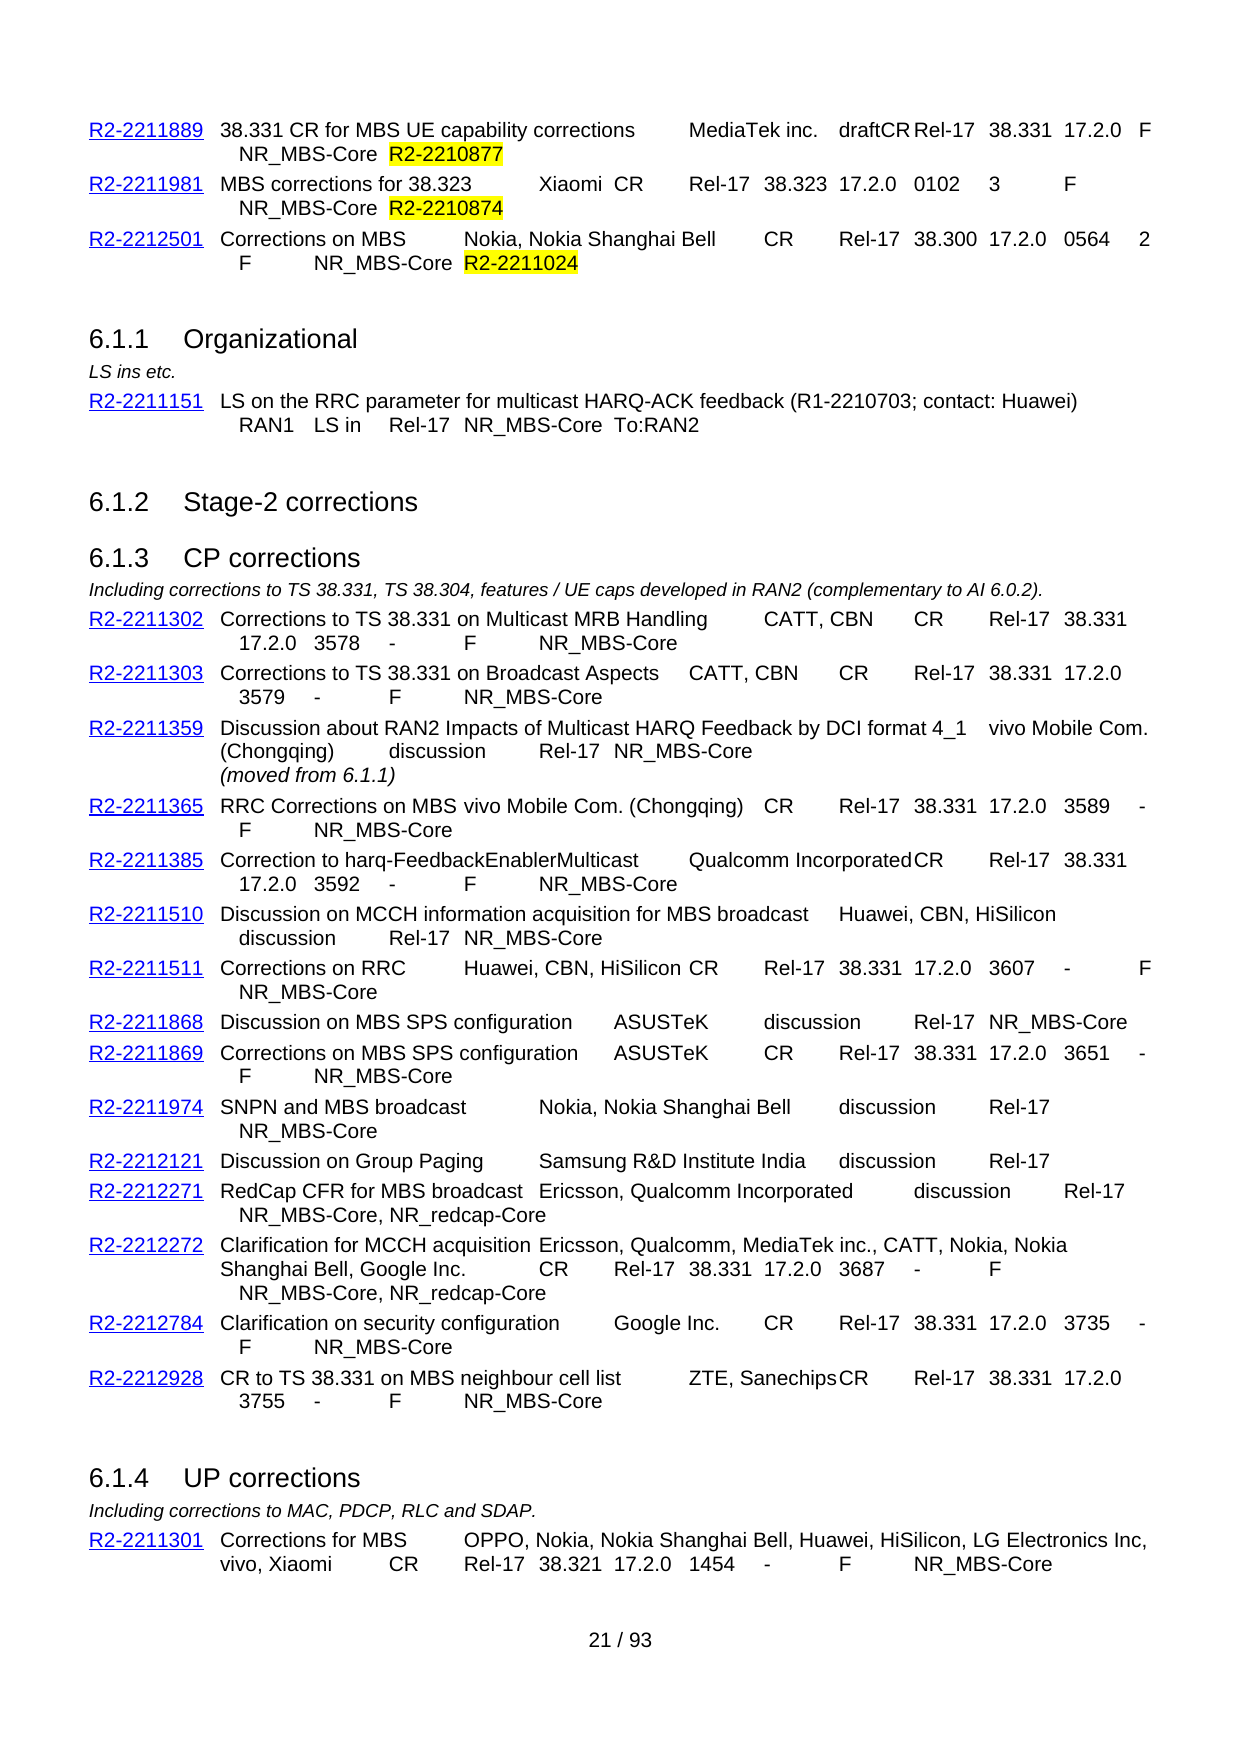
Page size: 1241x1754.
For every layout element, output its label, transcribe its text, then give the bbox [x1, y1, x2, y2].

text Including corrections to MAC, PDCP, RLC and SDAP. [89, 1500, 1152, 1521]
title R2-2211385 Correction to harq-FeedbackEnablerMulticast Qualcomm Incorporated CR Rel-17 38.331 17.2.0 3592 - F NR_MBS-Core [89, 848, 1152, 896]
title R2-2211974 SNPN and MBS broadcast Nokia, Nokia Shanghai Bell discussion Rel-17 NR_MBS-Core [89, 1094, 1152, 1142]
title R2-2211359 Discussion about RAN2 Impacts of Multicast HARQ Feedback by DCI format 4_1 vivo Mobile Com. (Chongqing) discussion Rel-17 NR_MBS-Core [89, 715, 1152, 763]
title R2-2211365 RRC Corrections on MBS vivo Mobile Com. (Chongqing) CR Rel-17 38.331 17.2.0 3589 - F NR_MBS-Core [89, 793, 1152, 841]
title R2-2212272 Clarification for MCCH acquisition Ericsson, Qualcomm, MediaTek inc., CATT, Nokia, Nokia Shanghai Bell, Google Inc. CR Rel-17 38.331 17.2.0 3687 - F NR_MBS-Core, NR_redcap-Core [89, 1233, 1152, 1305]
title R2-2211301 Corrections for MBS OPPO, Nokia, Nokia Shanghai Bell, Huawei, HiSilicon, LG Electronics Inc, vivo, Xiaomi CR Rel-17 38.321 17.2.0 1454 - F NR_MBS-Core [89, 1528, 1152, 1576]
subtitle 6.1.2 Stage-2 corrections [89, 486, 1152, 517]
title R2-2212121 Discussion on Group Paging Samsung R&D Institute India discussion Rel-17 [89, 1149, 1152, 1173]
title R2-2212501 Corrections on MBS Nokia, Nokia Shanghai Bell CR Rel-17 38.300 17.2.0 0564 2 F NR_MBS-Core R2-2211024 [89, 226, 1152, 274]
text Including corrections to TS 38.331, TS 38.304, features / UE caps developed in RAN2 (complementary to AI 6.0.2). [89, 579, 1152, 601]
text LS ins etc. [89, 361, 1152, 382]
title R2-2212928 CR to TS 38.331 on MBS neighbour cell list ZTE, Sanechips CR Rel-17 38.331 17.2.0 3755 - F NR_MBS-Core [89, 1365, 1152, 1413]
title R2-2211302 Corrections to TS 38.331 on Multicast MRB Handling CATT, CBN CR Rel-17 38.331 17.2.0 3578 - F NR_MBS-Core [89, 607, 1152, 655]
text (moved from 6.1.1) [220, 763, 1152, 787]
subtitle 6.1.3 CP corrections [89, 542, 1152, 573]
title R2-2211510 Discussion on MCCH information acquisition for MBS broadcast Huawei, CBN, HiSilicon discussion Rel-17 NR_MBS-Core [89, 902, 1152, 950]
title R2-2211303 Corrections to TS 38.331 on Broadcast Aspects CATT, CBN CR Rel-17 38.331 17.2.0 3579 - F NR_MBS-Core [89, 661, 1152, 709]
subtitle 6.1.1 Organizational [89, 323, 1152, 354]
subtitle 6.1.4 UP corrections [89, 1462, 1152, 1493]
title R2-2211511 Corrections on RRC Huawei, CBN, HiSilicon CR Rel-17 38.331 17.2.0 3607 - F NR_MBS-Core [89, 956, 1152, 1004]
title R2-2212784 Clarification on security configuration Google Inc. CR Rel-17 38.331 17.2.0 3735 - F NR_MBS-Core [89, 1311, 1152, 1359]
title R2-2212271 RedCap CFR for MBS broadcast Ericsson, Qualcomm Incorporated discussion Rel-17 NR_MBS-Core, NR_redcap-Core [89, 1179, 1152, 1227]
title R2-2211868 Discussion on MBS SPS configuration ASUSTeK discussion Rel-17 NR_MBS-Core [89, 1010, 1152, 1034]
title R2-2211981 MBS corrections for 38.323 Xiaomi CR Rel-17 38.323 17.2.0 0102 3 F NR_MBS-Core R2-2210874 [89, 172, 1152, 220]
title R2-2211869 Corrections on MBS SPS configuration ASUSTeK CR Rel-17 38.331 17.2.0 3651 - F NR_MBS-Core [89, 1040, 1152, 1088]
title R2-2211889 38.331 CR for MBS UE capability corrections MediaTek inc. draftCR Rel-17 38.331 17.2.0 F NR_MBS-Core R2-2210877 [89, 118, 1152, 166]
title R2-2211151 LS on the RRC parameter for multicast HARQ-ACK feedback (R1-2210703; contact: Huawei) RAN1 LS in Rel-17 NR_MBS-Core To:RAN2 [89, 389, 1152, 437]
